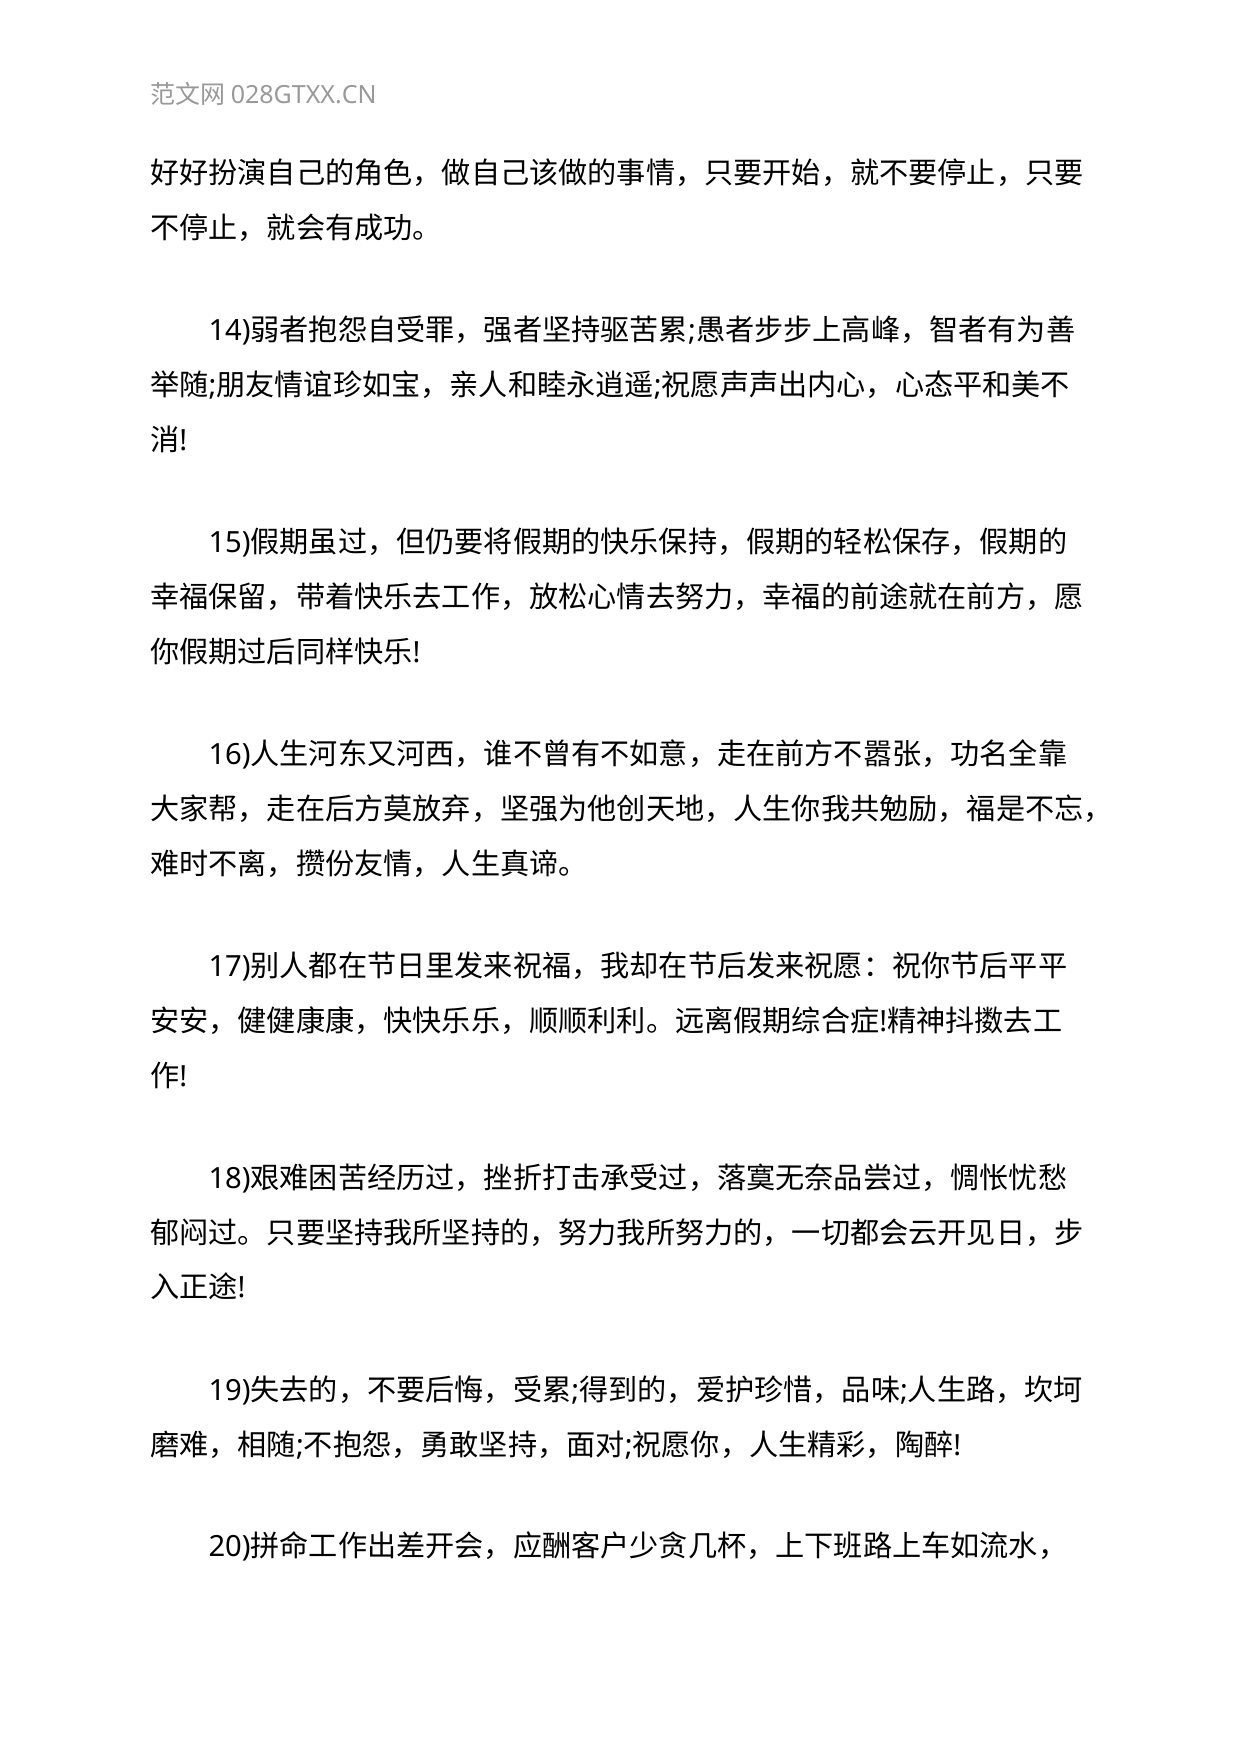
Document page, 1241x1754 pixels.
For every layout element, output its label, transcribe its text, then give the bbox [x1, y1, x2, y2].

text 18)艰难困苦经历过，挫折打击承受过，落寞无奈品尝过，惆怅忧愁郁闷过。只要坚持我所坚持的，努力我所努力的，一切都会云开见日，步入正途! [150, 1154, 1090, 1306]
text 17)别人都在节日里发来祝福，我却在节后发来祝愿：祝你节后平平安安，健健康康，快快乐乐，顺顺利利。远离假期综合症!精神抖擞去工作! [150, 942, 1090, 1094]
text 14)弱者抱怨自受罪，强者坚持驱苦累;愚者步步上高峰，智者有为善举随;朋友情谊珍如宝，亲人和睦永逍遥;祝愿声声出内心，心态平和美不消! [150, 307, 1090, 459]
text 19)失去的，不要后悔，受累;得到的，爱护珍惜，品味;人生路，坎坷磨难，相随;不抱怨，勇敢坚持，面对;祝愿你，人生精彩，陶醉! [150, 1366, 1090, 1463]
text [150, 1523, 1090, 1565]
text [150, 150, 1090, 247]
text 16)人生河东又河西，谁不曾有不如意，走在前方不嚣张，功名全靠大家帮，走在后方莫放弃，坚强为他创天地，人生你我共勉励，福是不忘，难时不离，攒份友情，人生真谛。 [150, 731, 1090, 883]
text 15)假期虽过，但仍要将假期的快乐保持，假期的轻松保存，假期的幸福保留，带着快乐去工作，放松心情去努力，幸福的前途就在前方，愿你假期过后同样快乐! [150, 519, 1090, 671]
